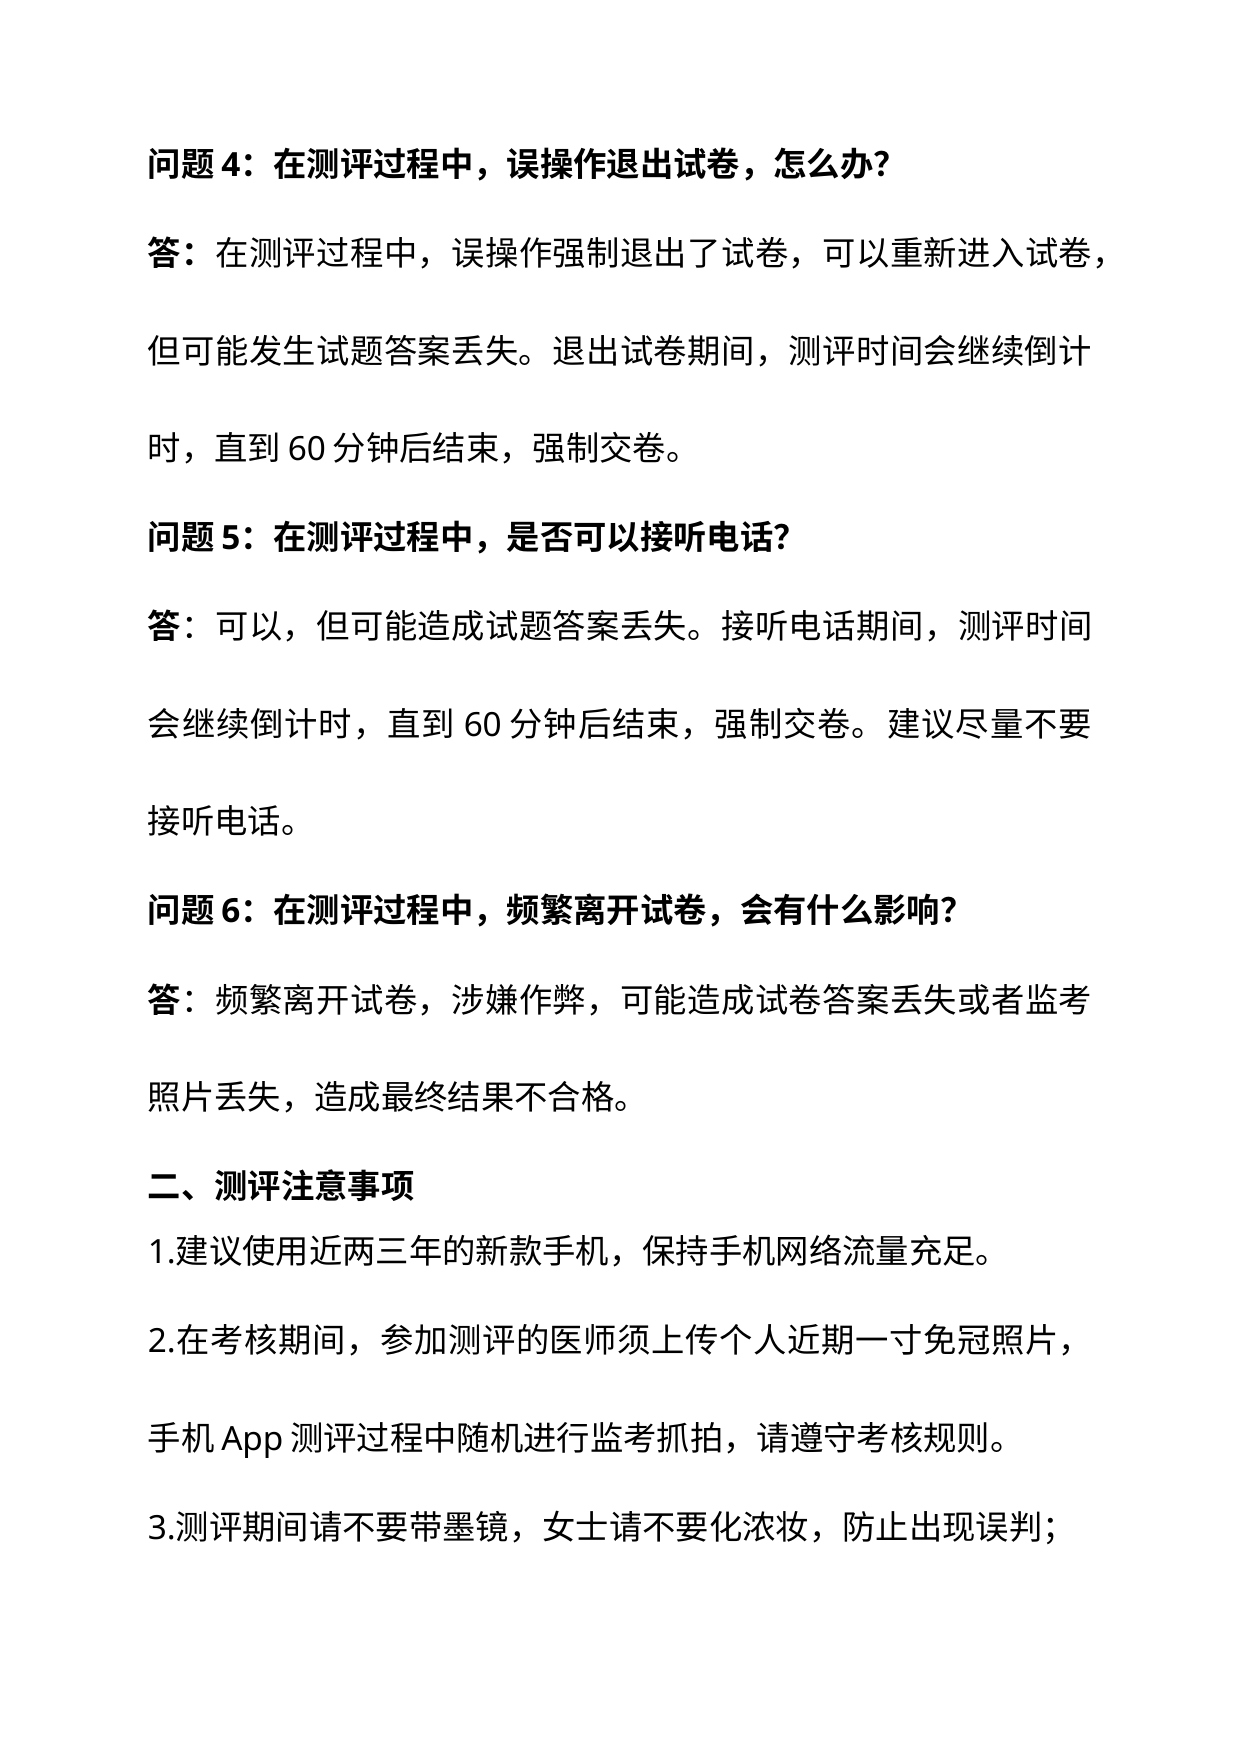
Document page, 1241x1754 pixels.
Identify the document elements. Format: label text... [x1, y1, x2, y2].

text 问题6：在测评过程中，频繁离开试卷，会有什么影响？ [148, 876, 1093, 941]
text 答：可以，但可能造成试题答案丢失。接听电话期间，测评时间会继续倒计时，直到60分钟后结束，强制交卷。建议尽量不要接听电话。 [148, 592, 1093, 852]
list 1.建议使用近两三年的新款手机，保持手机网络流量充足。 [148, 1217, 1093, 1282]
text 二、测评注意事项 [148, 1152, 1093, 1217]
list 3.测评期间请不要带墨镜，女士请不要化浓妆，防止出现误判； [148, 1493, 1093, 1558]
list 答：在测评过程中，误操作强制退出了试卷，可以重新进入试卷，但可能发生试题答案丢失。退出试卷期间，测评时间会继续倒计时，直到60分钟后结束，强制交卷。 [148, 219, 1093, 479]
text 问题5：在测评过程中，是否可以接听电话？ [148, 503, 1093, 568]
text 答：频繁离开试卷，涉嫌作弊，可能造成试卷答案丢失或者监考照片丢失，造成最终结果不合格。 [148, 965, 1093, 1128]
text 问题4：在测评过程中，误操作退出试卷，怎么办？ [148, 129, 1093, 194]
list 2.在考核期间，参加测评的医师须上传个人近期一寸免冠照片，手机App测评过程中随机进行监考抓拍，请遵守考核规则。 [148, 1306, 1093, 1468]
